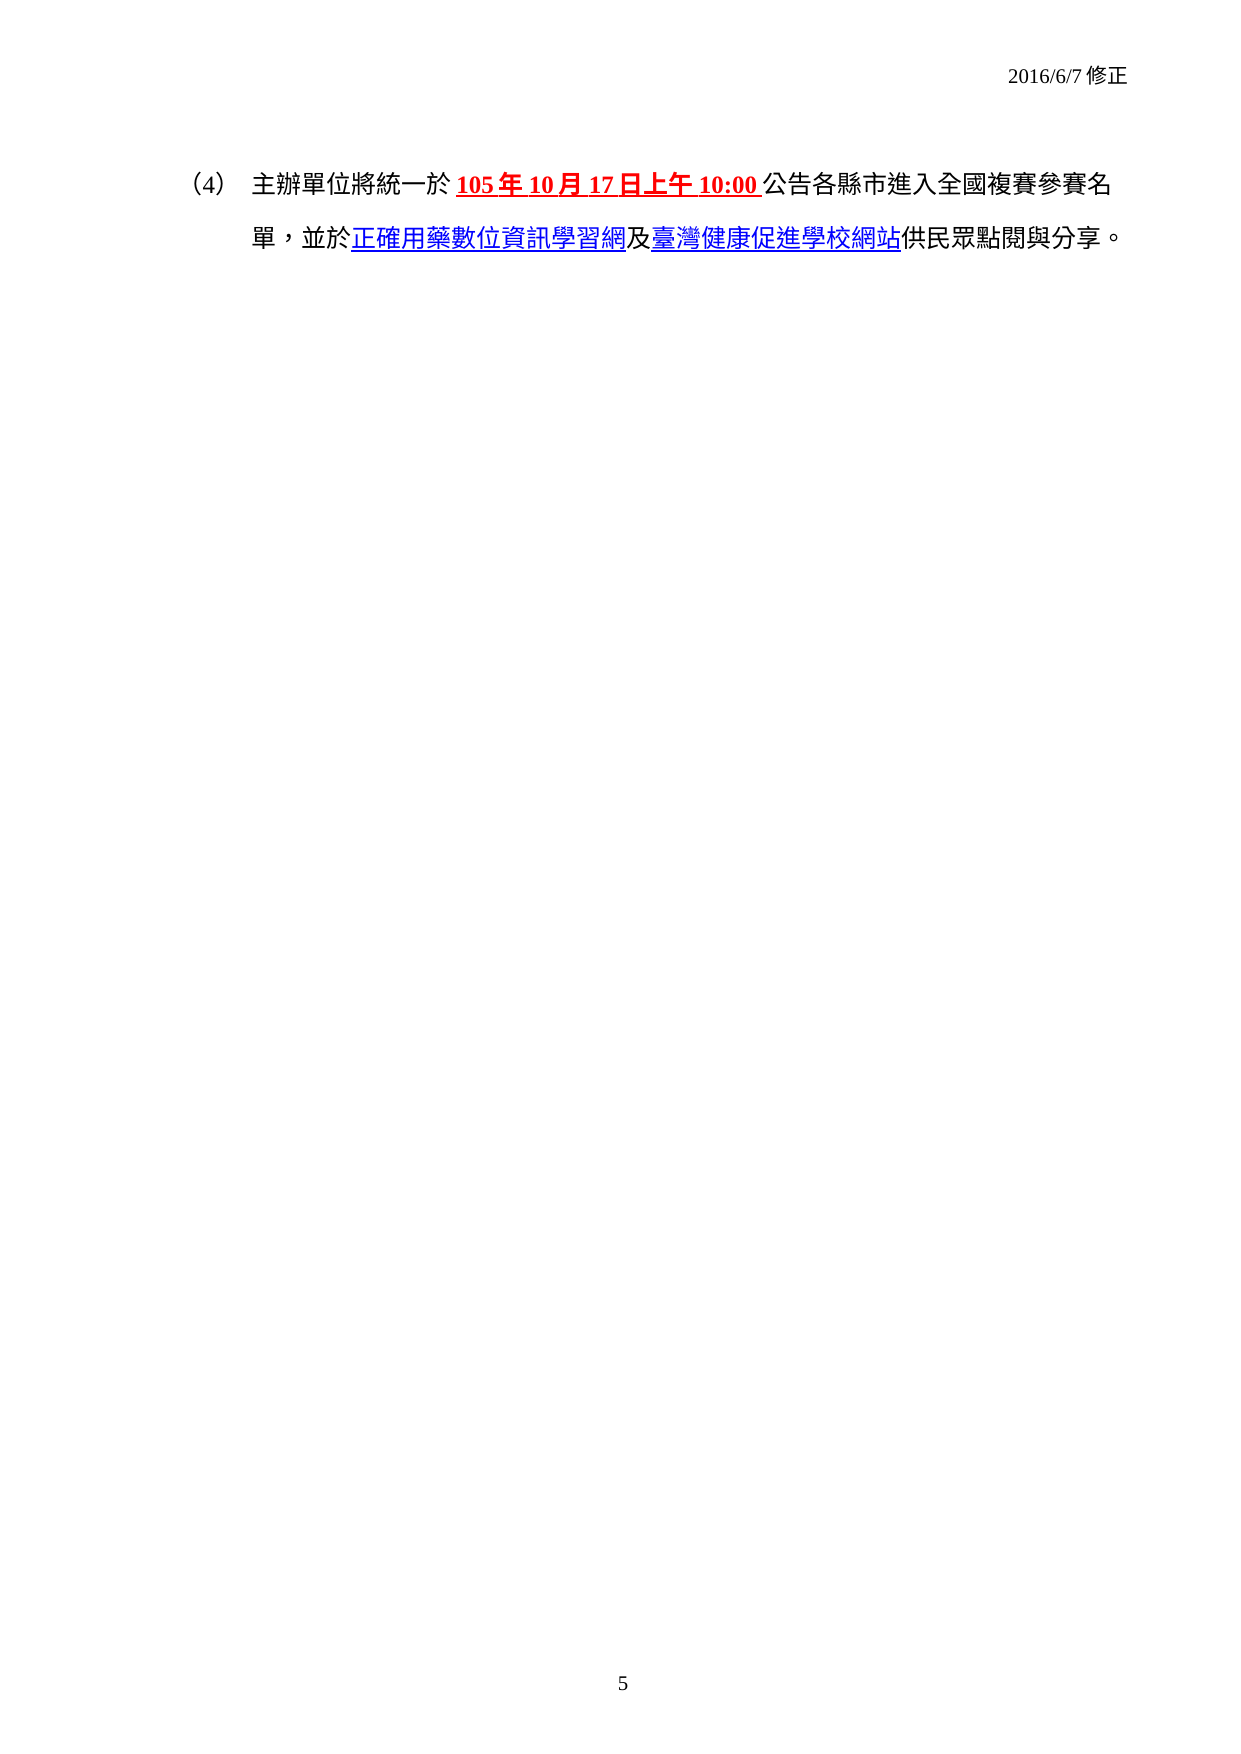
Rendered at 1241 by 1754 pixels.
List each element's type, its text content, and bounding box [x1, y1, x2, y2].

list 主辦單位將統一於105年10月17日上午10:00公告各縣市進入全國複賽參賽名單，並於正確用藥數位資訊學習網及臺灣健康促進學校網站供民眾點閱與分享。 [177, 164, 1128, 255]
